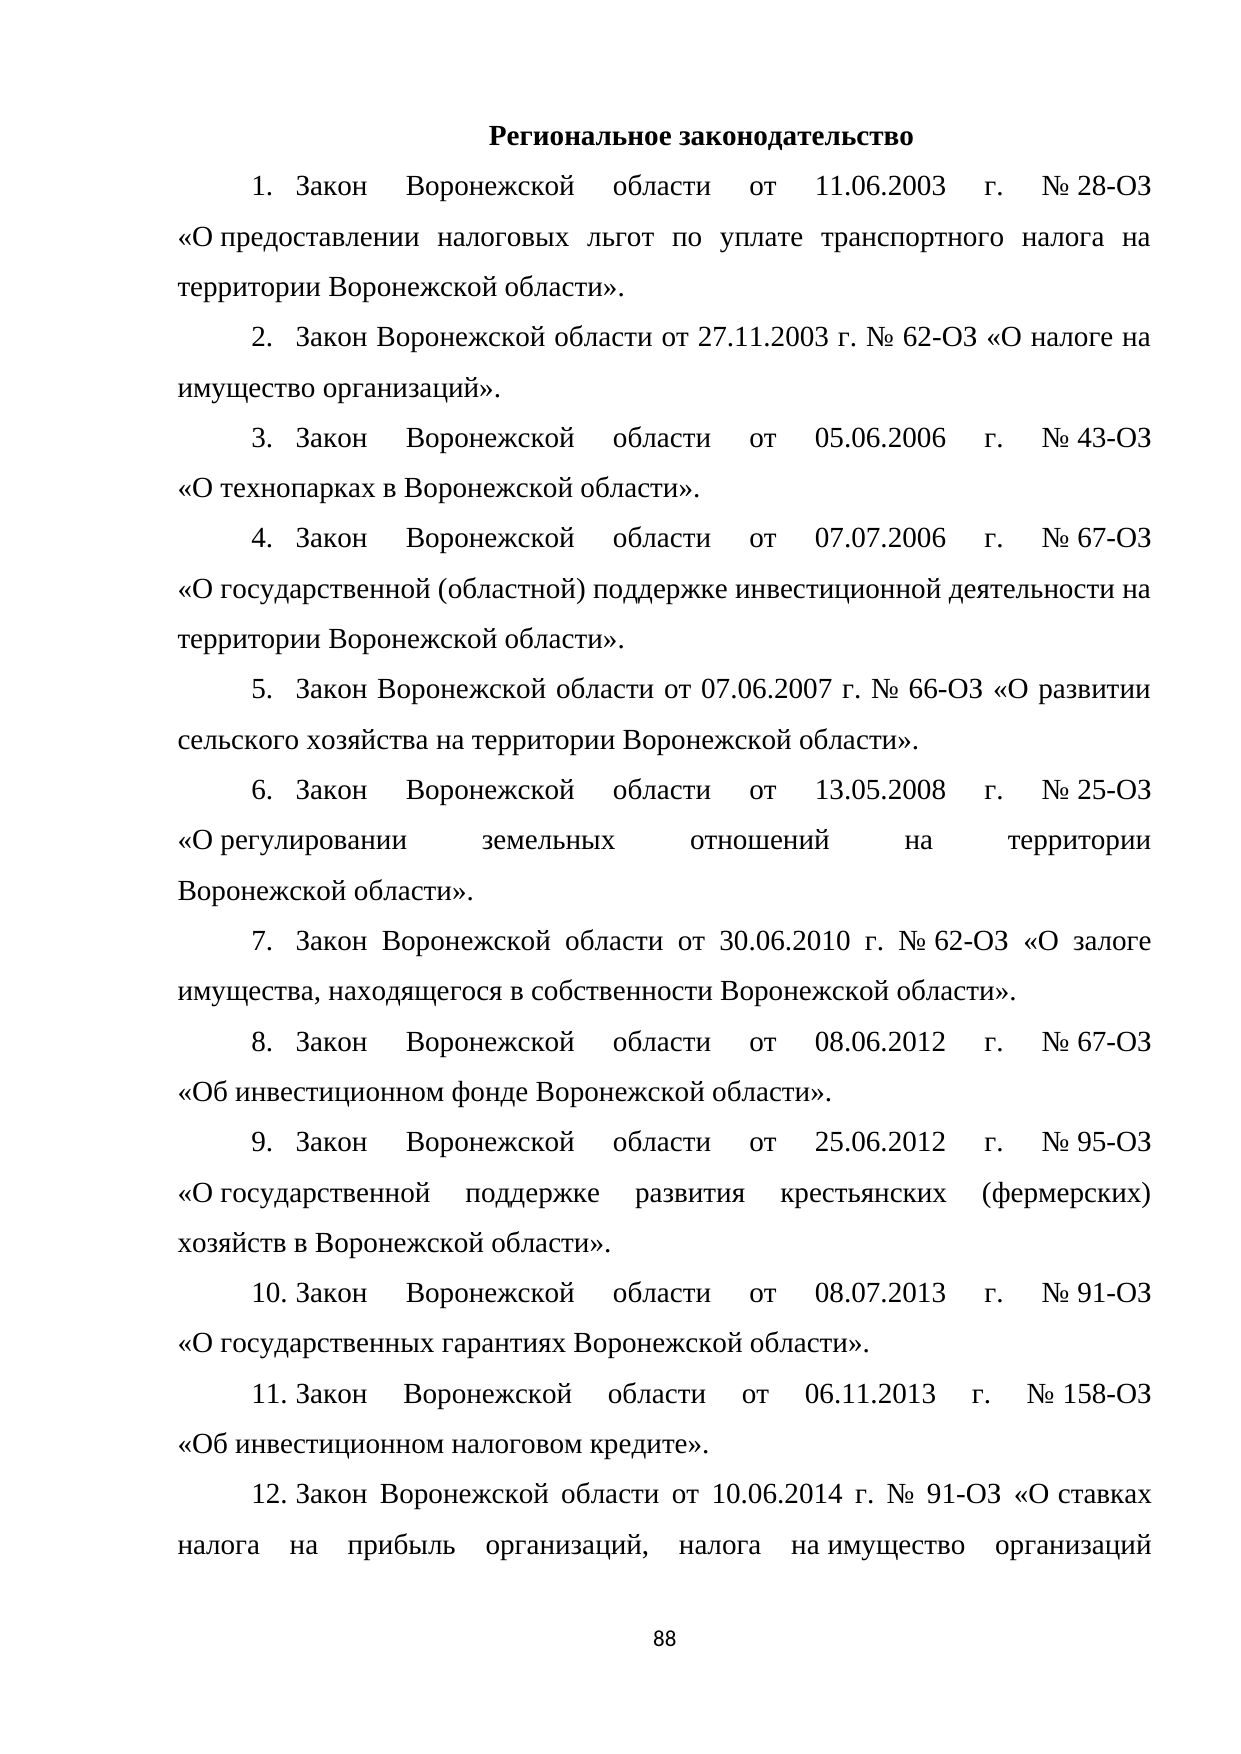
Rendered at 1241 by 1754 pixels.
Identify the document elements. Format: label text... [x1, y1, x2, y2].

list Закон Воронежской области от 13.05.2008 г. № 25-ОЗ «О регулировании земельных отношений на территории Воронежской области». [177, 772, 1152, 906]
list Закон Воронежской области от 25.06.2012 г. № 95-ОЗ «О государственной поддержке развития крестьянских (фермерских) хозяйств в Воронежской области». [177, 1124, 1152, 1258]
list Закон Воронежской области от 08.06.2012 г. № 67-ОЗ «Об инвестиционном фонде Воронежской области». [177, 1024, 1152, 1108]
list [177, 1477, 1152, 1560]
list Закон Воронежской области от 30.06.2010 г. № 62-ОЗ «О залоге имущества, находящегося в собственности Воронежской области». [177, 923, 1152, 1007]
list Закон Воронежской области от 08.07.2013 г. № 91-ОЗ «О государственных гарантиях Воронежской области». [177, 1275, 1152, 1359]
list Закон Воронежской области от 07.06.2007 г. № 66-ОЗ «О развитии сельского хозяйства на территории Воронежской области». [177, 672, 1152, 755]
list Закон Воронежской области от 07.07.2006 г. № 67-ОЗ «О государственной (областной) поддержке инвестиционной деятельности на территории Воронежской области». [177, 521, 1152, 655]
list Закон Воронежской области от 06.11.2013 г. № 158-ОЗ «Об инвестиционном налоговом кредите». [177, 1376, 1152, 1460]
list Закон Воронежской области от 27.11.2003 г. № 62-ОЗ «О налоге на имущество организаций». [177, 319, 1152, 403]
list Закон Воронежской области от 05.06.2006 г. № 43-ОЗ «О технопарках в Воронежской области». [177, 420, 1152, 504]
list Закон Воронежской области от 11.06.2003 г. № 28-ОЗ «О предоставлении налоговых льгот по уплате транспортного налога на территории Воронежской области». [177, 168, 1152, 303]
list Региональное законодательство [251, 118, 1152, 152]
